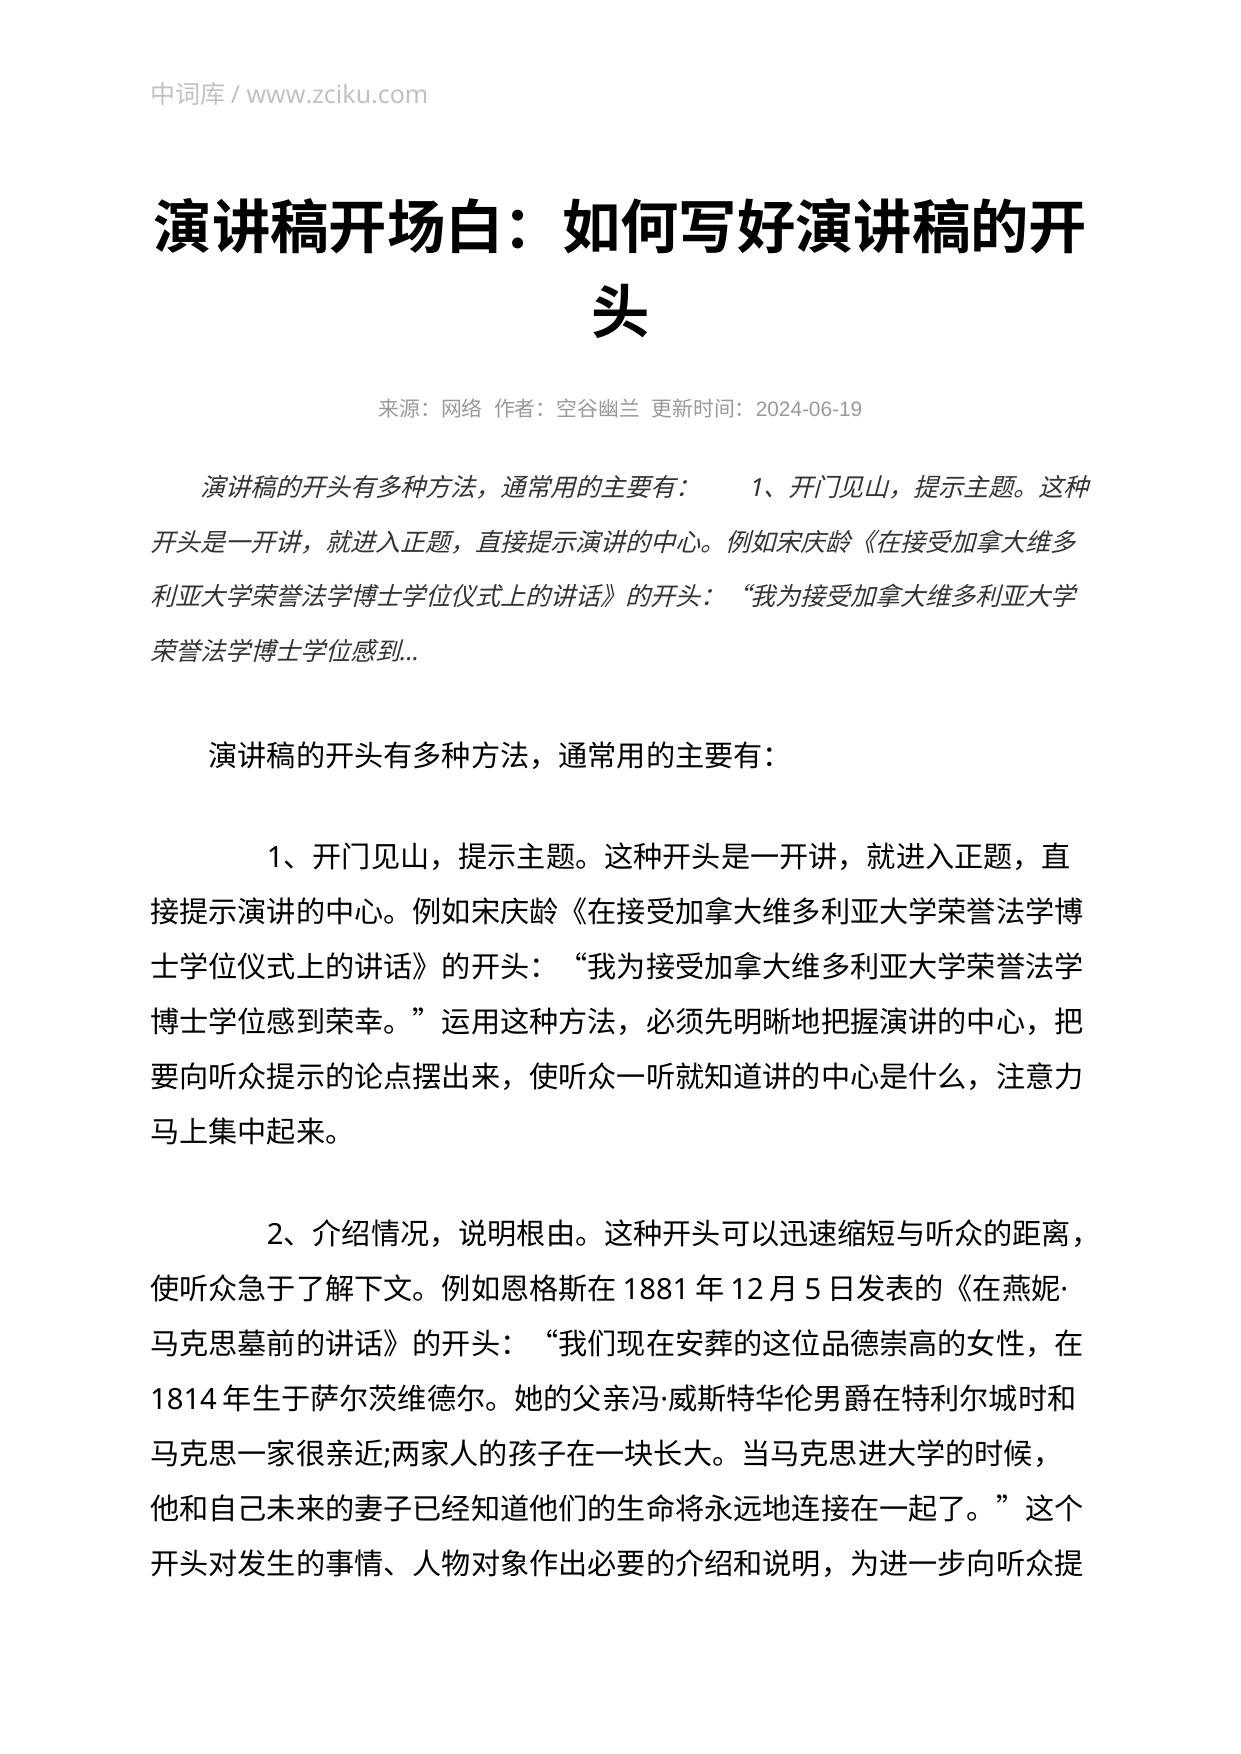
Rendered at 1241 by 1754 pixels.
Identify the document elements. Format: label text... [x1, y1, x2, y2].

text 演讲稿的开头有多种方法，通常用的主要有： 1、开门见山，提示主题。这种开头是一开讲，就进入正题，直接提示演讲的中心。例如宋庆龄《在接受加拿大维多利亚大学荣誉法学博士学位仪式上的讲话》的开头：“我为接受加拿大维多利亚大学荣誉法学博士学位感到... [150, 468, 1090, 667]
text 演讲稿的开头有多种方法，通常用的主要有： [150, 732, 1090, 774]
text 1、开门见山，提示主题。这种开头是一开讲，就进入正题，直接提示演讲的中心。例如宋庆龄《在接受加拿大维多利亚大学荣誉法学博士学位仪式上的讲话》的开头：“我为接受加拿大维多利亚大学荣誉法学博士学位感到荣幸。”运用这种方法，必须先明晰地把握演讲的中心，把要向听众提示的论点摆出来，使听众一听就知道讲的中心是什么，注意力马上集中起来。 [150, 834, 1090, 1151]
text 来源：网络 作者：空谷幽兰 更新时间：2024-06-19 [150, 397, 1090, 421]
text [150, 1210, 1090, 1582]
subtitle 演讲稿开场白：如何写好演讲稿的开头 [150, 181, 1090, 350]
